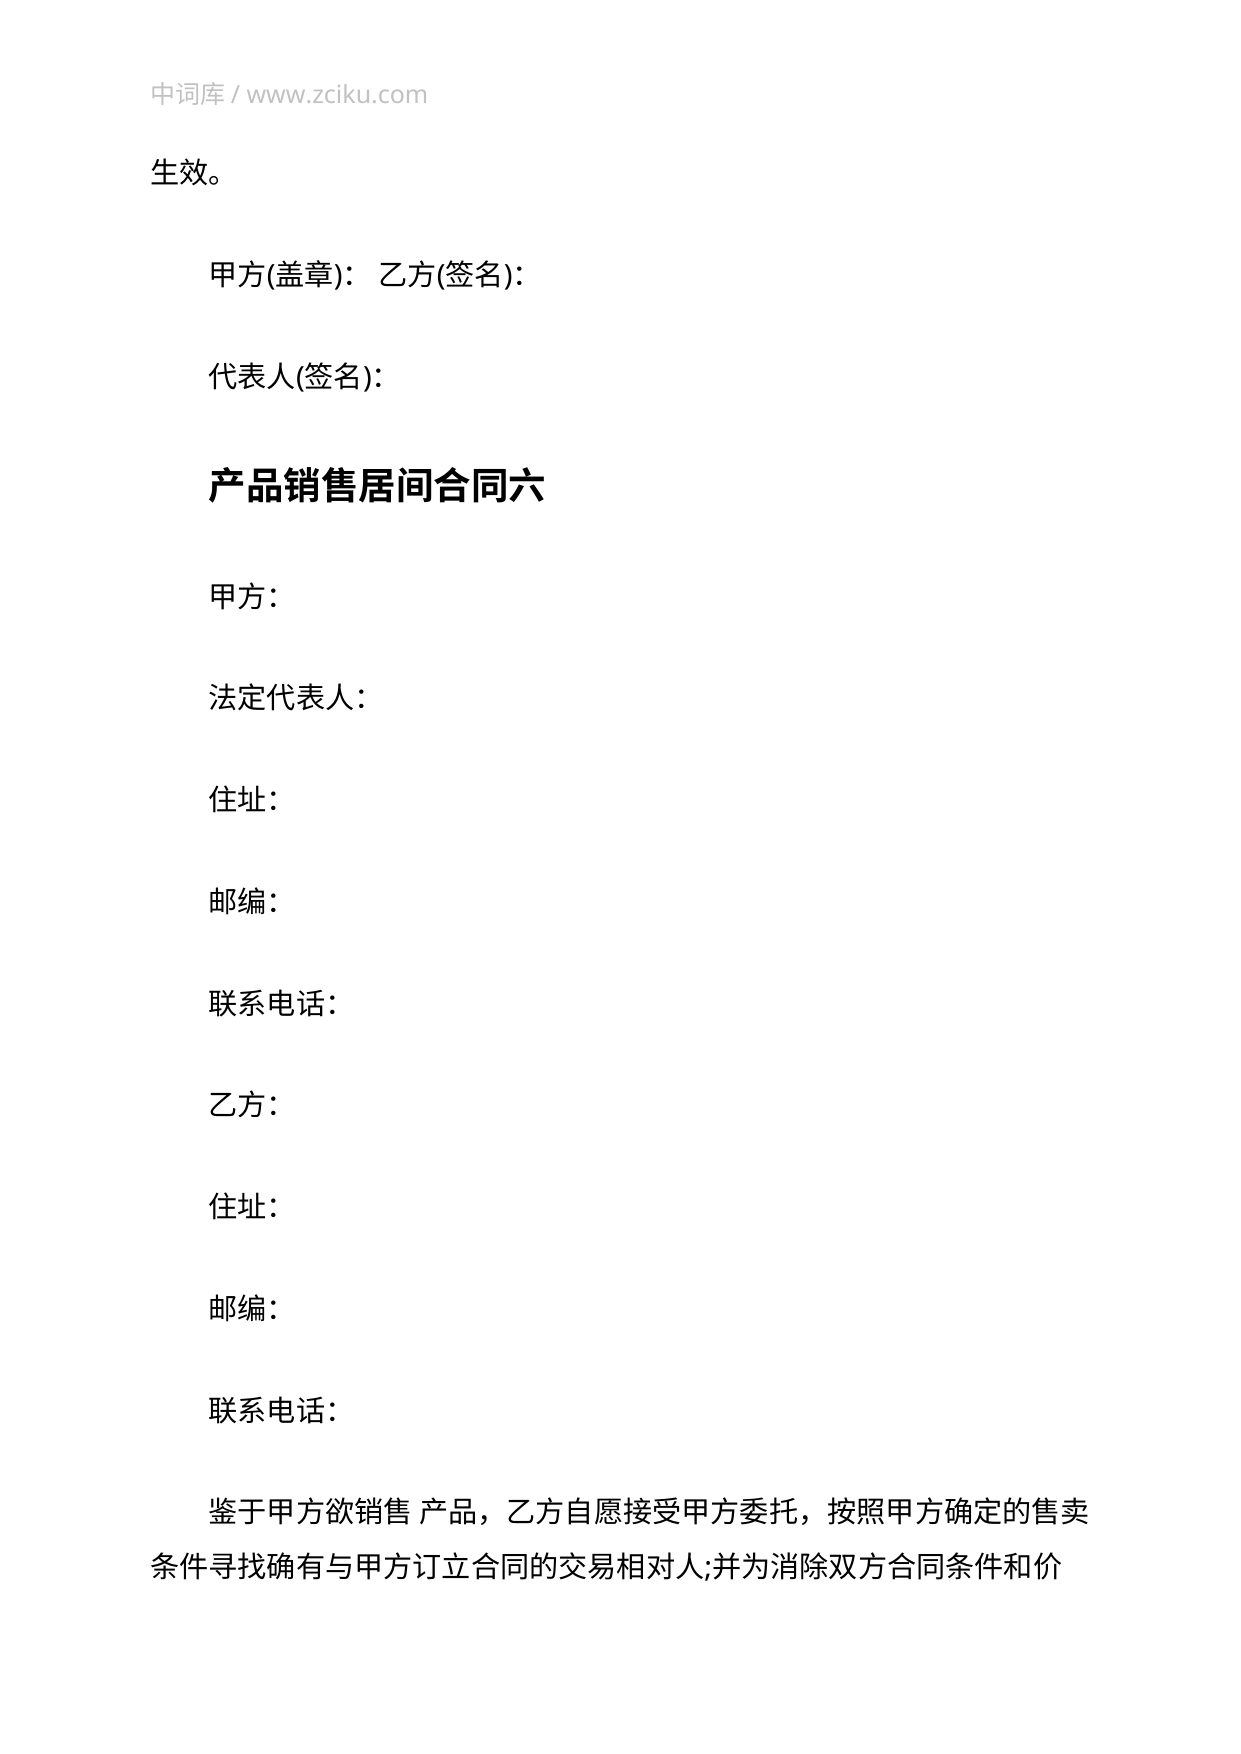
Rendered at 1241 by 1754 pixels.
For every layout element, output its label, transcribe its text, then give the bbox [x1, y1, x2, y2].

text 住址： [150, 777, 1090, 819]
text 乙方： [150, 1082, 1090, 1124]
text 甲方： [150, 573, 1090, 615]
text 住址： [150, 1184, 1090, 1226]
text 联系电话： [150, 980, 1090, 1022]
text 产品销售居间合同六 [150, 456, 1090, 510]
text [150, 1489, 1090, 1586]
text 邮编： [150, 878, 1090, 921]
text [150, 150, 1090, 192]
text 邮编： [150, 1286, 1090, 1328]
text 联系电话： [150, 1387, 1090, 1429]
text 代表人(签名)： [150, 354, 1090, 396]
text 甲方(盖章)： 乙方(签名)： [150, 252, 1090, 294]
text 法定代表人： [150, 675, 1090, 717]
